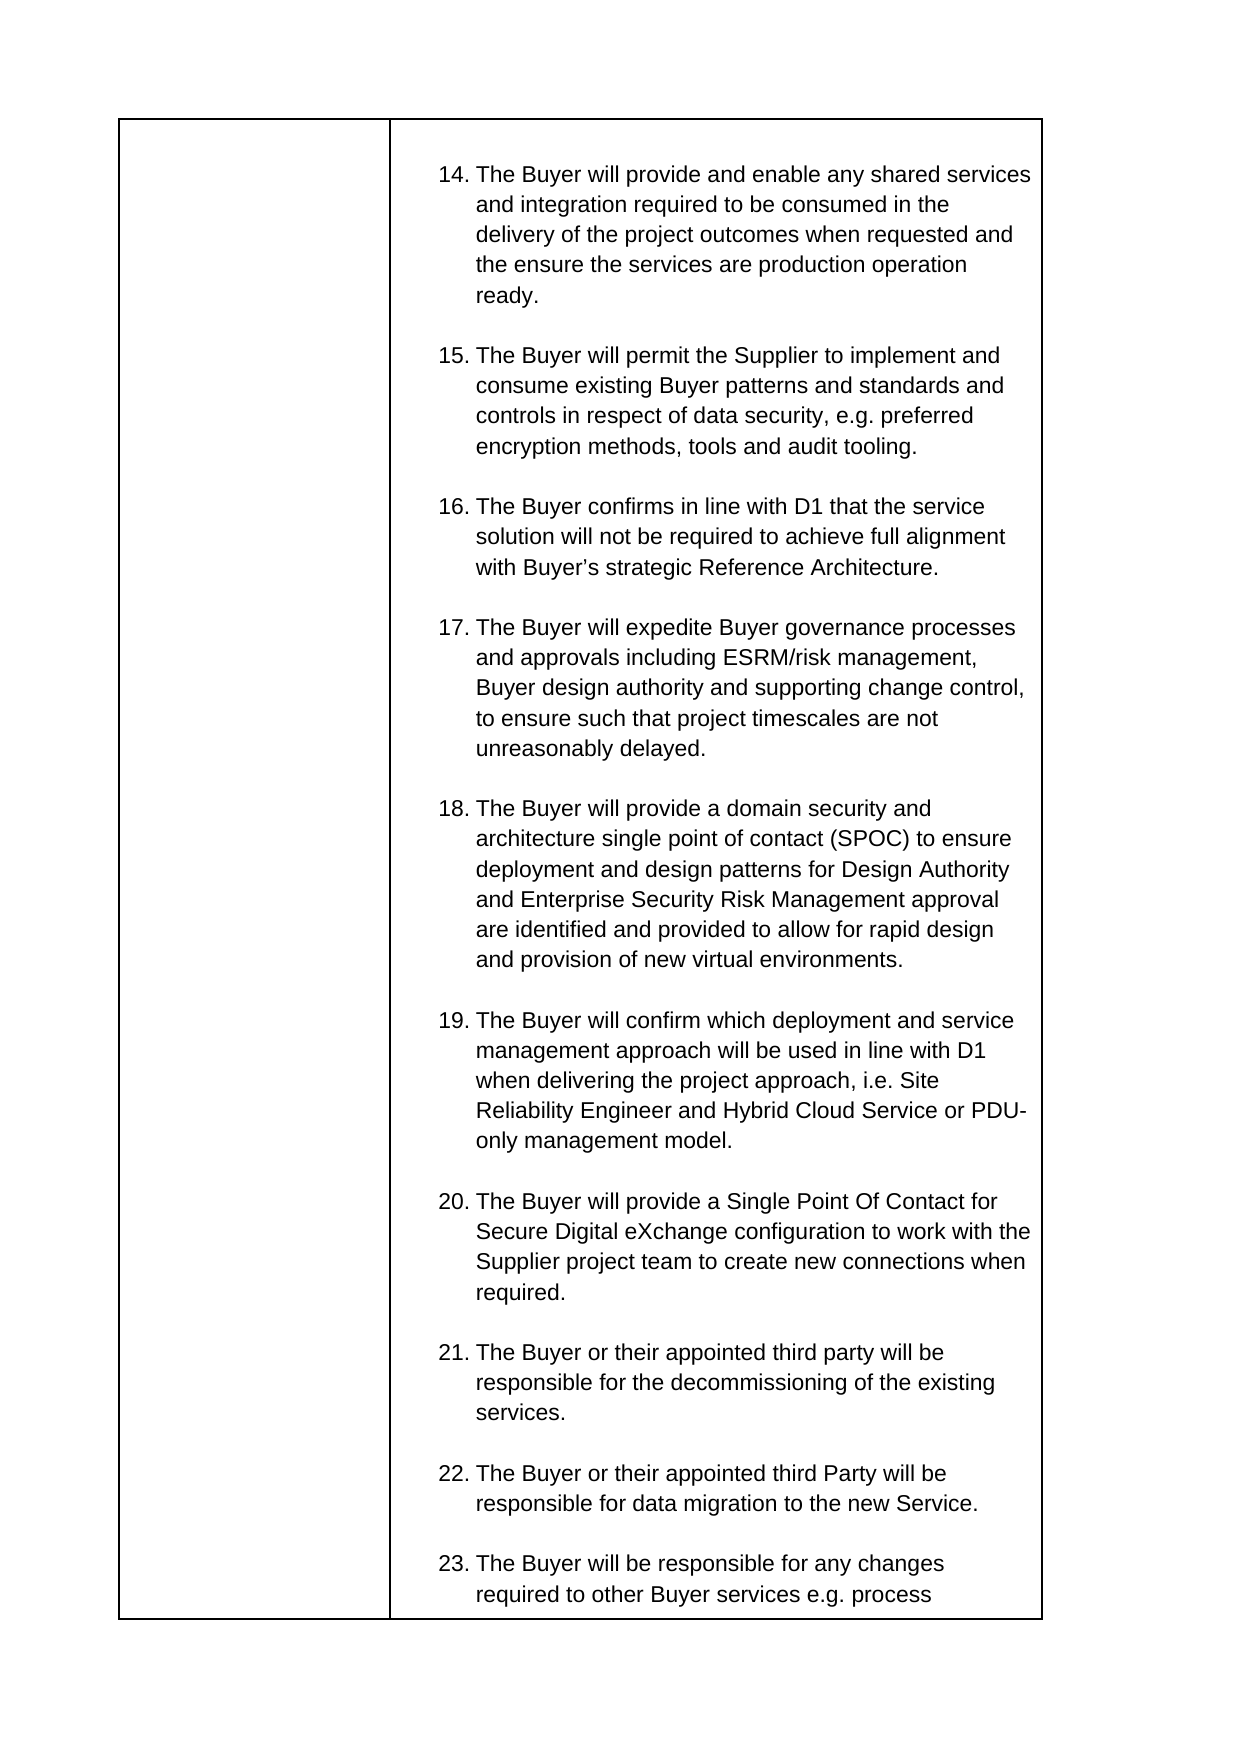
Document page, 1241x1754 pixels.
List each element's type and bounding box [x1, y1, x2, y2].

table_cell [120, 120, 389, 1617]
table_cell [391, 120, 1041, 1617]
